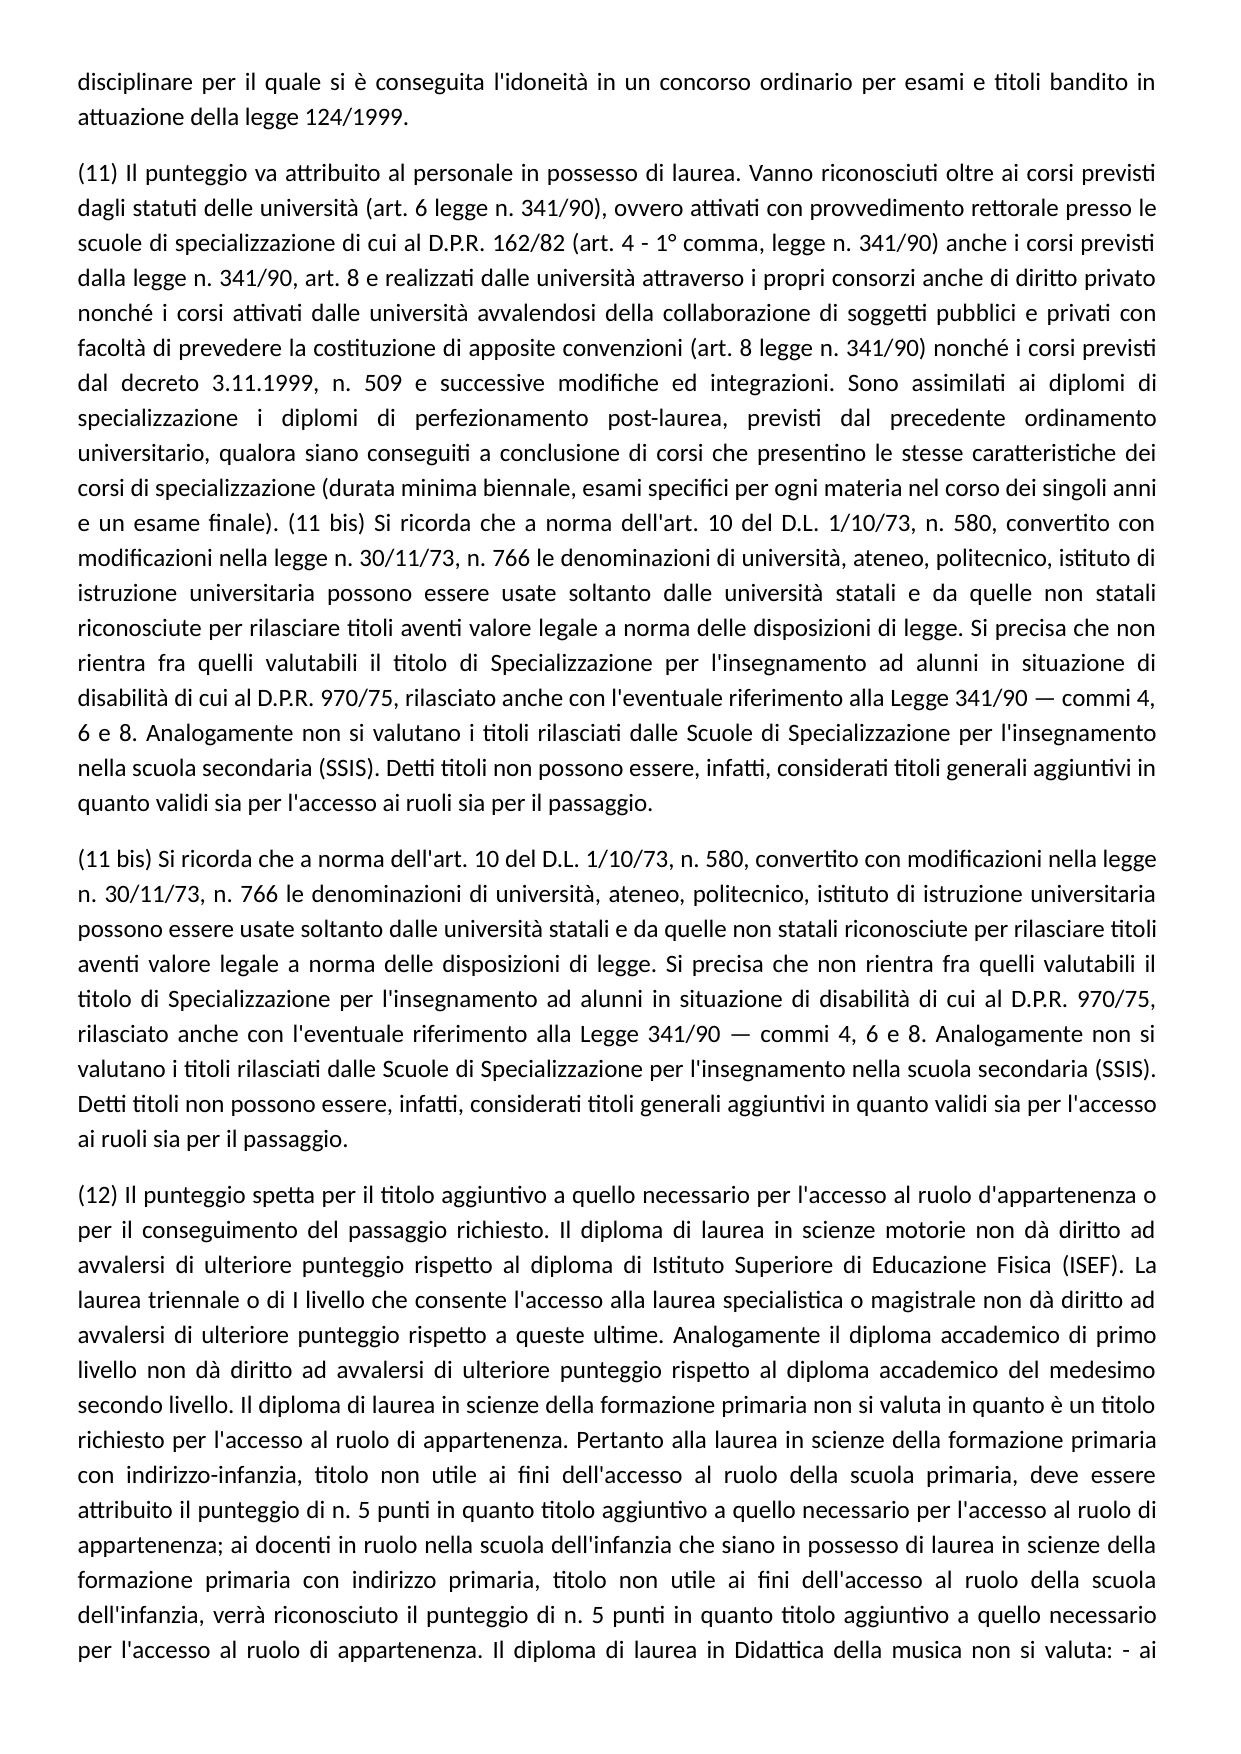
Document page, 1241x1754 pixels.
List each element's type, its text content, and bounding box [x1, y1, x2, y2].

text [77, 66, 1158, 132]
text (11) Il punteggio va attribuito al personale in possesso di laurea. Vanno riconosciuti oltre ai corsi previsti dagli statuti delle università (art. 6 legge n. 341/90), ovvero attivati con provvedimento rettorale presso le scuole di specializzazione di cui al D.P.R. 162/82 (art. 4 - 1° comma, legge n. 341/90) anche i corsi previsti dalla legge n. 341/90, art. 8 e realizzati dalle università attraverso i propri consorzi anche di diritto privato nonché i corsi attivati dalle università avvalendosi della collaborazione di soggetti pubblici e privati con facoltà di prevedere la costituzione di apposite convenzioni (art. 8 legge n. 341/90) nonché i corsi previsti dal decreto 3.11.1999, n. 509 e successive modifiche ed integrazioni. Sono assimilati ai diplomi di specializzazione i diplomi di perfezionamento post-laurea, previsti dal precedente ordinamento universitario, qualora siano conseguiti a conclusione di corsi che presentino le stesse caratteristiche dei corsi di specializzazione (durata minima biennale, esami specifici per ogni materia nel corso dei singoli anni e un esame finale). (11 bis) Si ricorda che a norma dell'art. 10 del D.L. 1/10/73, n. 580, convertito con modificazioni nella legge n. 30/11/73, n. 766 le denominazioni di università, ateneo, politecnico, istituto di istruzione universitaria possono essere usate soltanto dalle università statali e da quelle non statali riconosciute per rilasciare titoli aventi valore legale a norma delle disposizioni di legge. Si precisa che non rientra fra quelli valutabili il titolo di Specializzazione per l'insegnamento ad alunni in situazione di disabilità di cui al D.P.R. 970/75, rilasciato anche con l'eventuale riferimento alla Legge 341/90 — commi 4, 6 e 8. Analogamente non si valutano i titoli rilasciati dalle Scuole di Specializzazione per l'insegnamento nella scuola secondaria (SSIS). Detti titoli non possono essere, infatti, considerati titoli generali aggiuntivi in quanto validi sia per l'accesso ai ruoli sia per il passaggio. [77, 157, 1158, 818]
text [77, 1179, 1158, 1664]
text (11 bis) Si ricorda che a norma dell'art. 10 del D.L. 1/10/73, n. 580, convertito con modificazioni nella legge n. 30/11/73, n. 766 le denominazioni di università, ateneo, politecnico, istituto di istruzione universitaria possono essere usate soltanto dalle università statali e da quelle non statali riconosciute per rilasciare titoli aventi valore legale a norma delle disposizioni di legge. Si precisa che non rientra fra quelli valutabili il titolo di Specializzazione per l'insegnamento ad alunni in situazione di disabilità di cui al D.P.R. 970/75, rilasciato anche con l'eventuale riferimento alla Legge 341/90 — commi 4, 6 e 8. Analogamente non si valutano i titoli rilasciati dalle Scuole di Specializzazione per l'insegnamento nella scuola secondaria (SSIS). Detti titoli non possono essere, infatti, considerati titoli generali aggiuntivi in quanto validi sia per l'accesso ai ruoli sia per il passaggio. [77, 843, 1158, 1153]
